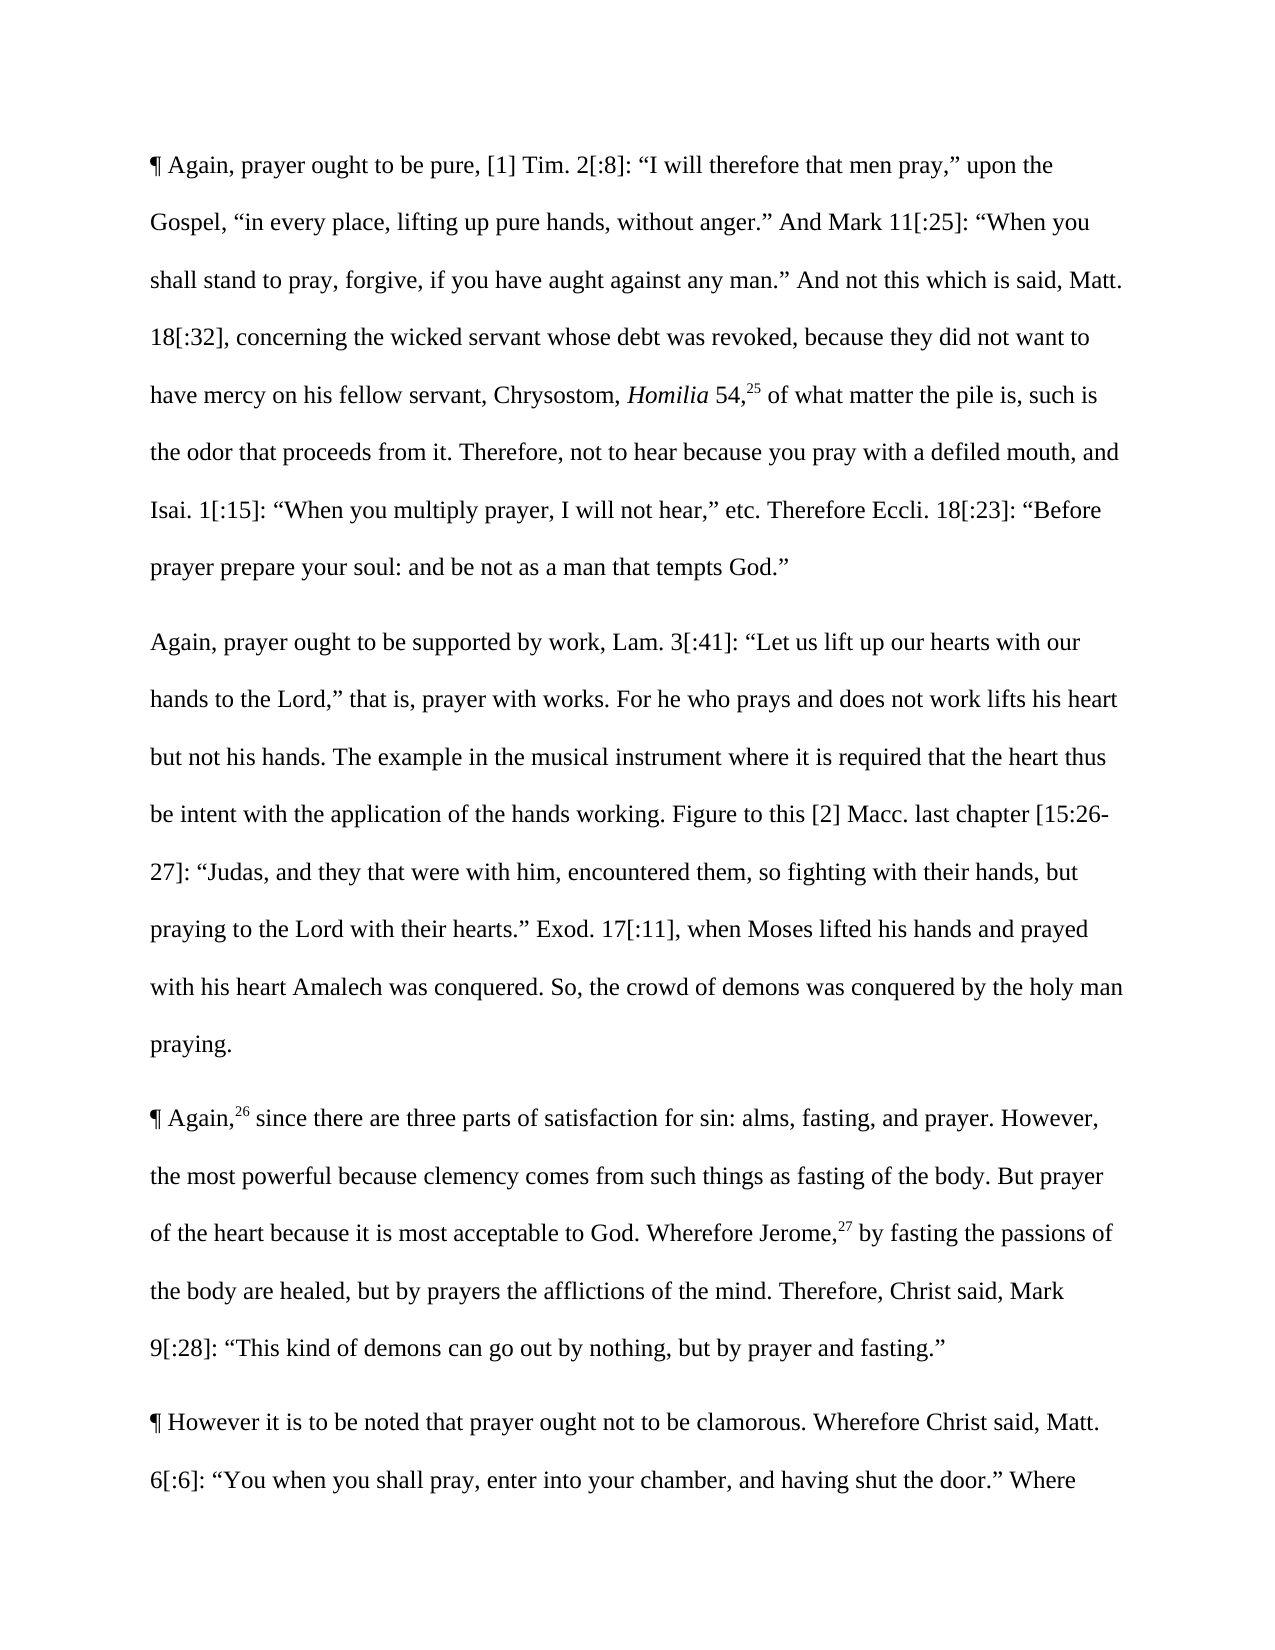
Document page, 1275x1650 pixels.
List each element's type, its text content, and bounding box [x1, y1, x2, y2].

text ¶ Again, since there are three parts of satisfaction for sin: alms, fasting, and prayer. However, the most powerful because clemency comes from such things as fasting of the body. But prayer of the heart because it is most acceptable to God. Wherefore Jerome, by fasting the passions of the body are healed, but by prayers the afflictions of the mind. Therefore, Christ said, Mark 9[:28]: “This kind of demons can go out by nothing, but by prayer and fasting.” [150, 1103, 1125, 1362]
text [150, 1407, 1125, 1494]
text ¶ Again, prayer ought to be pure, [1] Tim. 2[:8]: “I will therefore that men pray,” upon the Gospel, “in every place, lifting up pure hands, without anger.” And Mark 11[:25]: “When you shall stand to pray, forgive, if you have aught against any man.” And not this which is said, Matt. 18[:32], concerning the wicked servant whose debt was revoked, because they did not want to have mercy on his fellow servant, Chrysostom, Homilia 54, of what matter the pile is, such is the odor that proceeds from it. Therefore, not to hear because you pray with a defiled mouth, and Isai. 1[:15]: “When you multiply prayer, I will not hear,” etc. Therefore Eccli. 18[:23]: “Before prayer prepare your soul: and be not as a man that tempts God.” [150, 150, 1125, 581]
text Again, prayer ought to be supported by work, Lam. 3[:41]: “Let us lift up our hearts with our hands to the Lord,” that is, prayer with works. For he who prays and does not work lifts his heart but not his hands. The example in the musical instrument where it is required that the heart thus be intent with the application of the hands working. Figure to this [2] Macc. last chapter [15:26-27]: “Judas, and they that were with him, encountered them, so fighting with their hands, but praying to the Lord with their hearts.” Exod. 17[:11], when Moses lifted his hands and prayed with his heart Amalech was conquered. So, the crowd of demons was conquered by the holy man praying. [150, 627, 1125, 1058]
